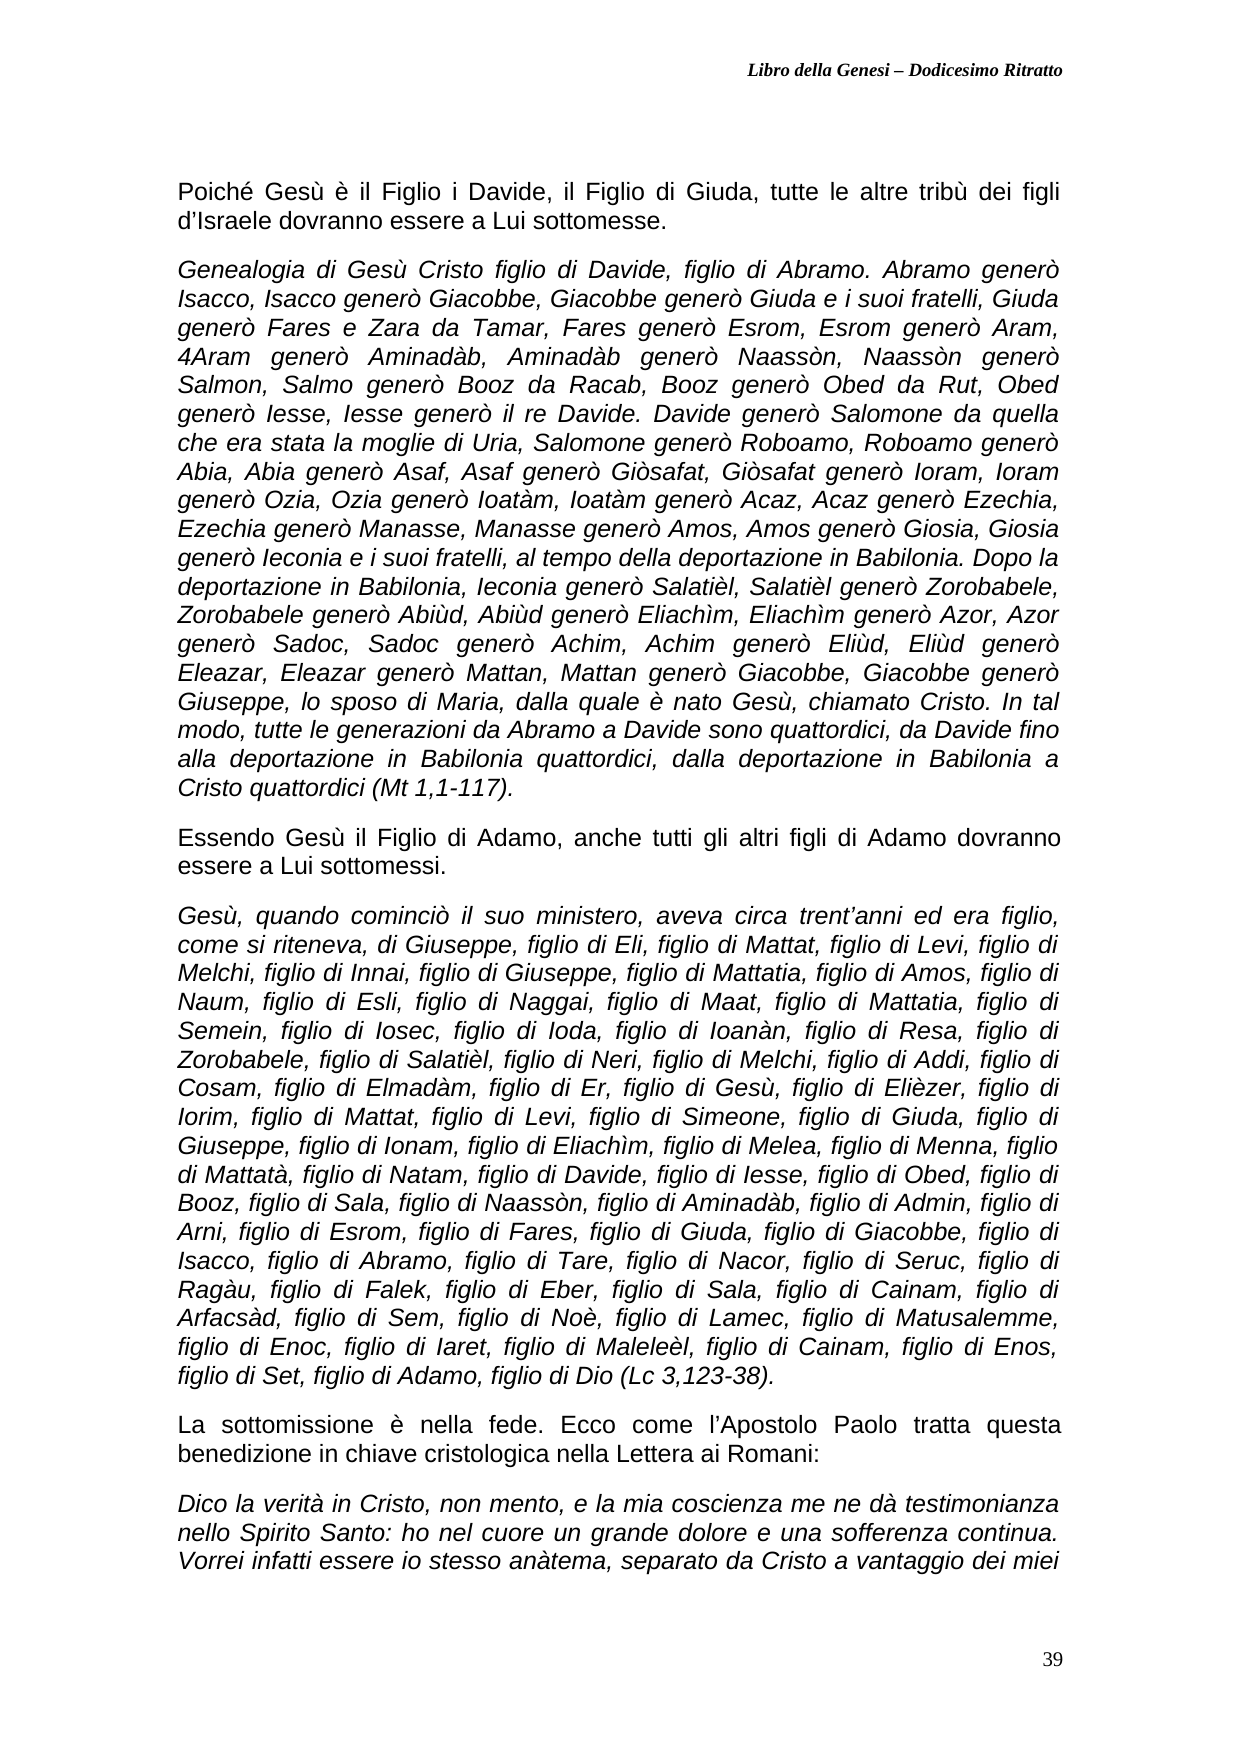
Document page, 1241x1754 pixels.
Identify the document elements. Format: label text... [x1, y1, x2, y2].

text Genealogia di Gesù Cristo figlio di Davide, figlio di Abramo. Abramo generò Isacco, Isacco generò Giacobbe, Giacobbe generò Giuda e i suoi fratelli, Giuda generò Fares e Zara da Tamar, Fares generò Esrom, Esrom generò Aram, 4Aram generò Aminadàb, Aminadàb generò Naassòn, Naassòn generò Salmon, Salmo generò Booz da Racab, Booz generò Obed da Rut, Obed generò Iesse, Iesse generò il re Davide. Davide generò Salomone da quella che era stata la moglie di Uria, Salomone generò Roboamo, Roboamo generò Abia, Abia generò Asaf, Asaf generò Giòsafat, Giòsafat generò Ioram, Ioram generò Ozia, Ozia generò Ioatàm, Ioatàm generò Acaz, Acaz generò Ezechia, Ezechia generò Manasse, Manasse generò Amos, Amos generò Giosia, Giosia generò Ieconia e i suoi fratelli, al tempo della deportazione in Babilonia. Dopo la deportazione in Babilonia, Ieconia generò Salatièl, Salatièl generò Zorobabele, Zorobabele generò Abiùd, Abiùd generò Eliachìm, Eliachìm generò Azor, Azor generò Sadoc, Sadoc generò Achim, Achim generò Eliùd, Eliùd generò Eleazar, Eleazar generò Mattan, Mattan generò Giacobbe, Giacobbe generò Giuseppe, lo sposo di Maria, dalla quale è nato Gesù, chiamato Cristo. In tal modo, tutte le generazioni da Abramo a Davide sono quattordici, da Davide fino alla deportazione in Babilonia quattordici, dalla deportazione in Babilonia a Cristo quattordici (Mt 1,1-117). [177, 256, 1063, 802]
text Poiché Gesù è il Figlio i Davide, il Figlio di Giuda, tutte le altre tribù dei figli d’Israele dovranno essere a Lui sottomesse. [177, 177, 1063, 235]
text Gesù, quando cominciò il suo ministero, aveva circa trent’anni ed era figlio, come si riteneva, di Giuseppe, figlio di Eli, figlio di Mattat, figlio di Levi, figlio di Melchi, figlio di Innai, figlio di Giuseppe, figlio di Mattatia, figlio di Amos, figlio di Naum, figlio di Esli, figlio di Naggai, figlio di Maat, figlio di Mattatia, figlio di Semein, figlio di Iosec, figlio di Ioda, figlio di Ioanàn, figlio di Resa, figlio di Zorobabele, figlio di Salatièl, figlio di Neri, figlio di Melchi, figlio di Addi, figlio di Cosam, figlio di Elmadàm, figlio di Er, figlio di Gesù, figlio di Elièzer, figlio di Iorim, figlio di Mattat, figlio di Levi, figlio di Simeone, figlio di Giuda, figlio di Giuseppe, figlio di Ionam, figlio di Eliachìm, figlio di Melea, figlio di Menna, figlio di Mattatà, figlio di Natam, figlio di Davide, figlio di Iesse, figlio di Obed, figlio di Booz, figlio di Sala, figlio di Naassòn, figlio di Aminadàb, figlio di Admin, figlio di Arni, figlio di Esrom, figlio di Fares, figlio di Giuda, figlio di Giacobbe, figlio di Isacco, figlio di Abramo, figlio di Tare, figlio di Nacor, figlio di Seruc, figlio di Ragàu, figlio di Falek, figlio di Eber, figlio di Sala, figlio di Cainam, figlio di Arfacsàd, figlio di Sem, figlio di Noè, figlio di Lamec, figlio di Matusalemme, figlio di Enoc, figlio di Iaret, figlio di Maleleèl, figlio di Cainam, figlio di Enos, figlio di Set, figlio di Adamo, figlio di Dio (Lc 3,123-38). [177, 901, 1063, 1390]
text Essendo Gesù il Figlio di Adamo, anche tutti gli altri figli di Adamo dovranno essere a Lui sottomessi. [177, 823, 1063, 880]
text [177, 1489, 1063, 1575]
text La sottomissione è nella fede. Ecco come l’Apostolo Paolo tratta questa benedizione in chiave cristologica nella Lettera ai Romani: [177, 1411, 1063, 1468]
